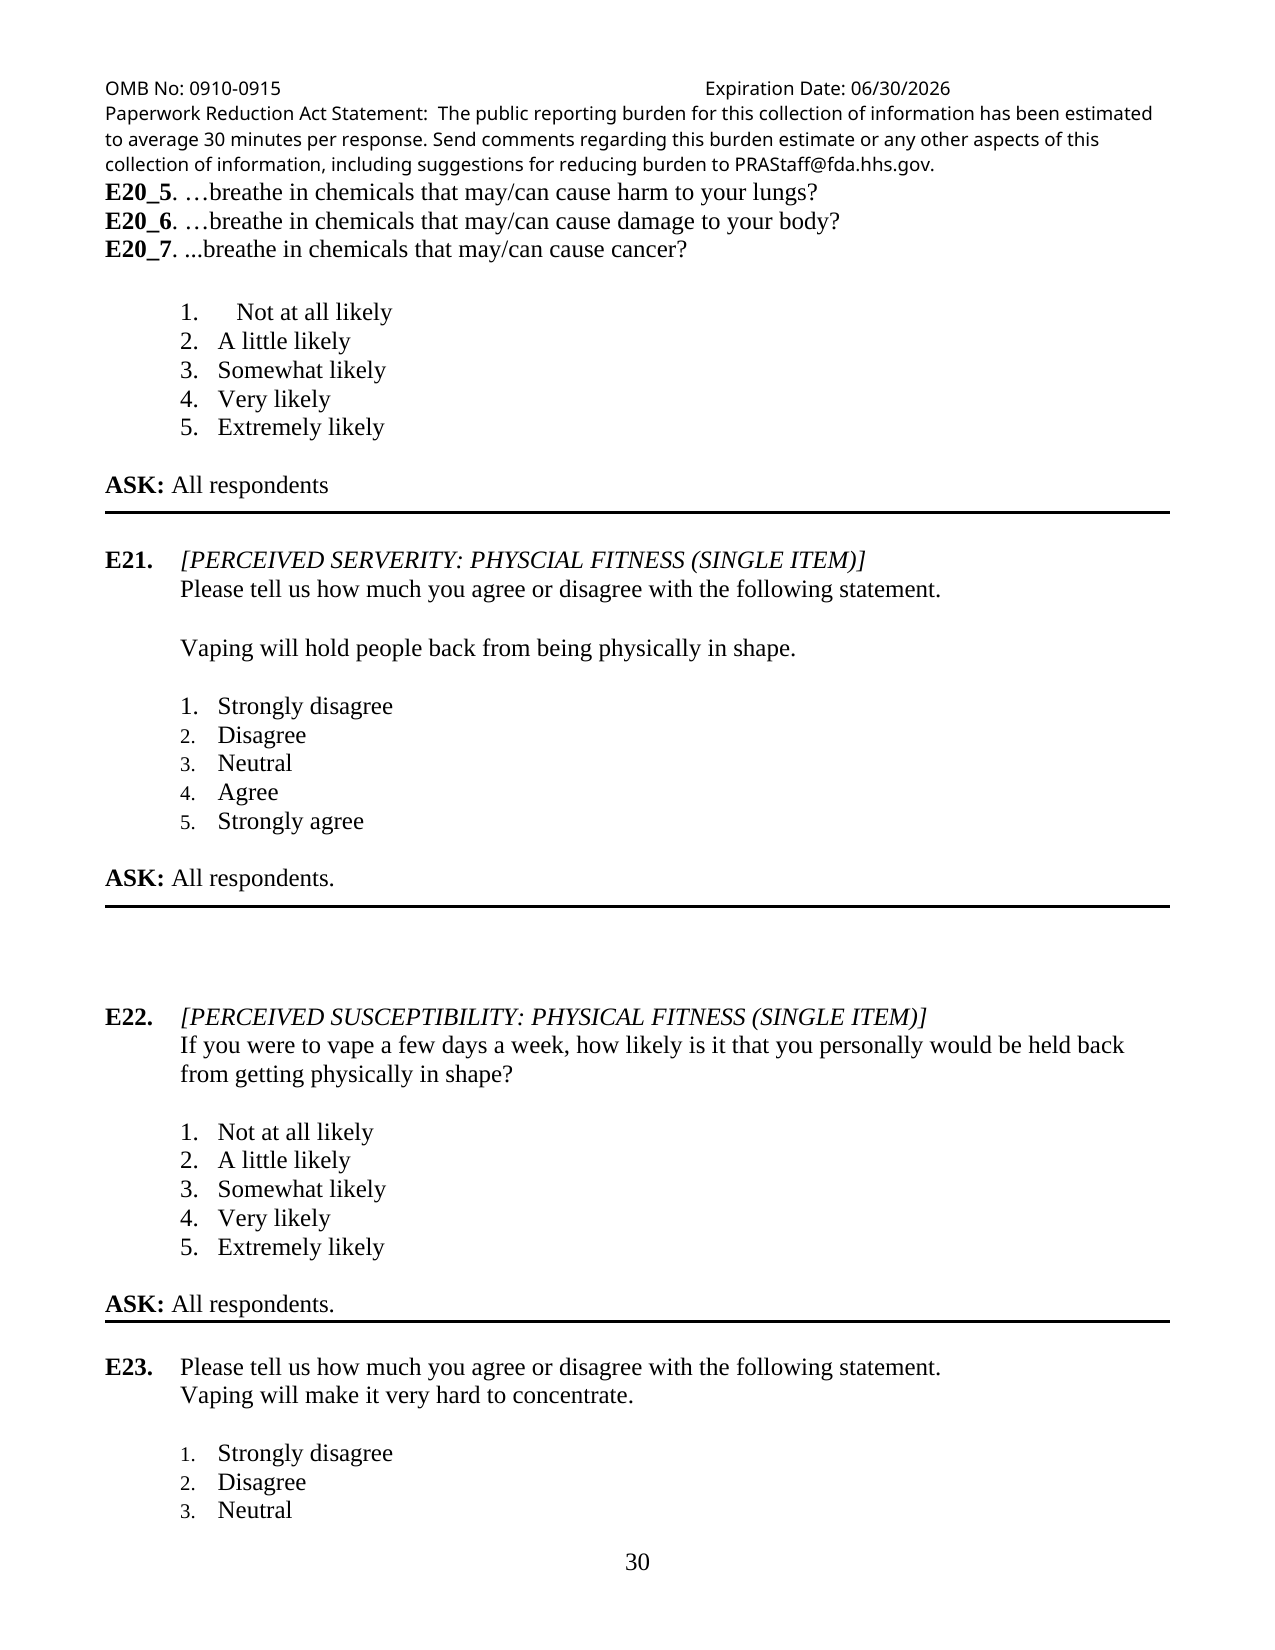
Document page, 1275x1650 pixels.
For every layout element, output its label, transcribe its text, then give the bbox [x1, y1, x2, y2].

list Strongly disagree [180, 1438, 1170, 1467]
text Please tell us how much you agree or disagree with the following statement. [105, 574, 1170, 603]
text ASK: All respondents. [105, 863, 1170, 905]
list Somewhat likely [180, 355, 1170, 384]
text If you were to vape a few days a week, how likely is it that you personally would be held back from getting physically in shape? [180, 1031, 1170, 1088]
text ASK: All respondents. [105, 1289, 1170, 1320]
text E23. Please tell us how much you agree or disagree with the following statement. [105, 1352, 1170, 1380]
list Very likely [180, 1203, 1170, 1232]
text ASK: All respondents [105, 470, 1170, 511]
list Neutral [180, 748, 1170, 777]
list Neutral [180, 1495, 1170, 1524]
text Vaping will hold people back from being physically in shape. [105, 633, 1170, 662]
list Extremely likely [180, 412, 1170, 441]
list A little likely [180, 1146, 1170, 1174]
list Extremely likely [180, 1232, 1170, 1261]
list Strongly disagree [180, 691, 1170, 720]
text Vaping will make it very hard to concentrate. [180, 1380, 1170, 1409]
list Agree [180, 777, 1170, 806]
list Disagree [180, 720, 1170, 748]
list Somewhat likely [180, 1174, 1170, 1203]
list Not at all likely [180, 1117, 1170, 1146]
text E20_6. …breathe in chemicals that may/can cause damage to your body? [105, 206, 1170, 234]
text E20_5. …breathe in chemicals that may/can cause harm to your lungs? [105, 177, 1170, 206]
text E20_7. ...breathe in chemicals that may/can cause cancer? [105, 234, 1170, 263]
list Strongly agree [180, 806, 1170, 835]
text E21. [PERCEIVED SERVERITY: PHYSCIAL FITNESS (SINGLE ITEM)] [105, 545, 1170, 574]
text E22. [PERCEIVED SUSCEPTIBILITY: PHYSICAL FITNESS (SINGLE ITEM)] [105, 1002, 1170, 1031]
list Very likely [180, 384, 1170, 412]
list A little likely [180, 326, 1170, 355]
list Disagree [180, 1467, 1170, 1495]
list Not at all likely [180, 297, 1170, 326]
